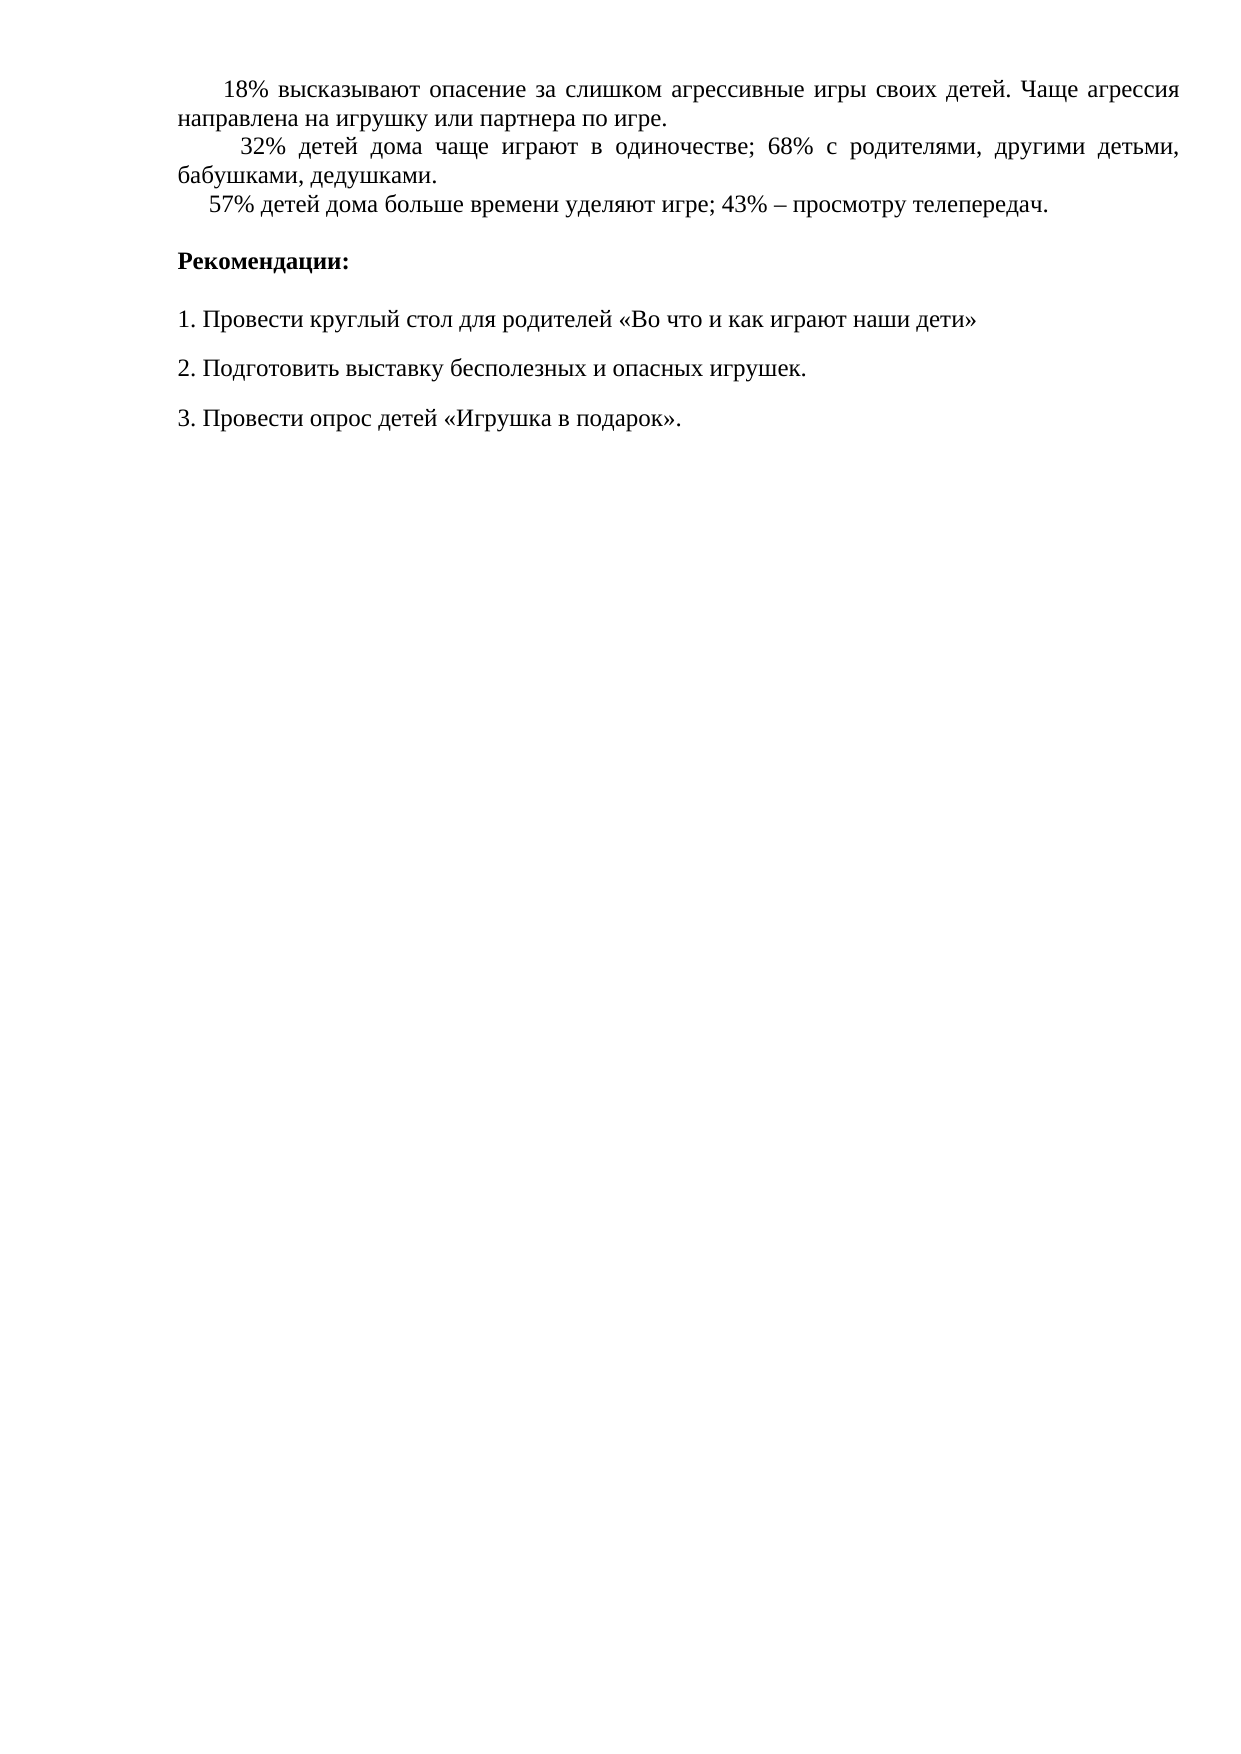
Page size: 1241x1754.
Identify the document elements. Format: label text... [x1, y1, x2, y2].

text 18% высказывают опасение за слишком агрессивные игры своих детей. Чаще агрессия направлена на игрушку или партнера по игре. [177, 74, 1181, 131]
text 3. Провести опрос детей «Игрушка в подарок». [177, 403, 1181, 432]
text 2. Подготовить выставку бесполезных и опасных игрушек. [177, 353, 1181, 382]
text 57% детей дома больше времени уделяют игре; 43% – просмотру телепередач. [177, 189, 1181, 218]
text Рекомендации: [177, 246, 1181, 275]
text 32% детей дома чаще играют в одиночестве; 68% с родителями, другими детьми, бабушками, дедушками. [177, 131, 1181, 189]
text 1. Провести круглый стол для родителей «Во что и как играют наши дети» [177, 304, 1181, 333]
